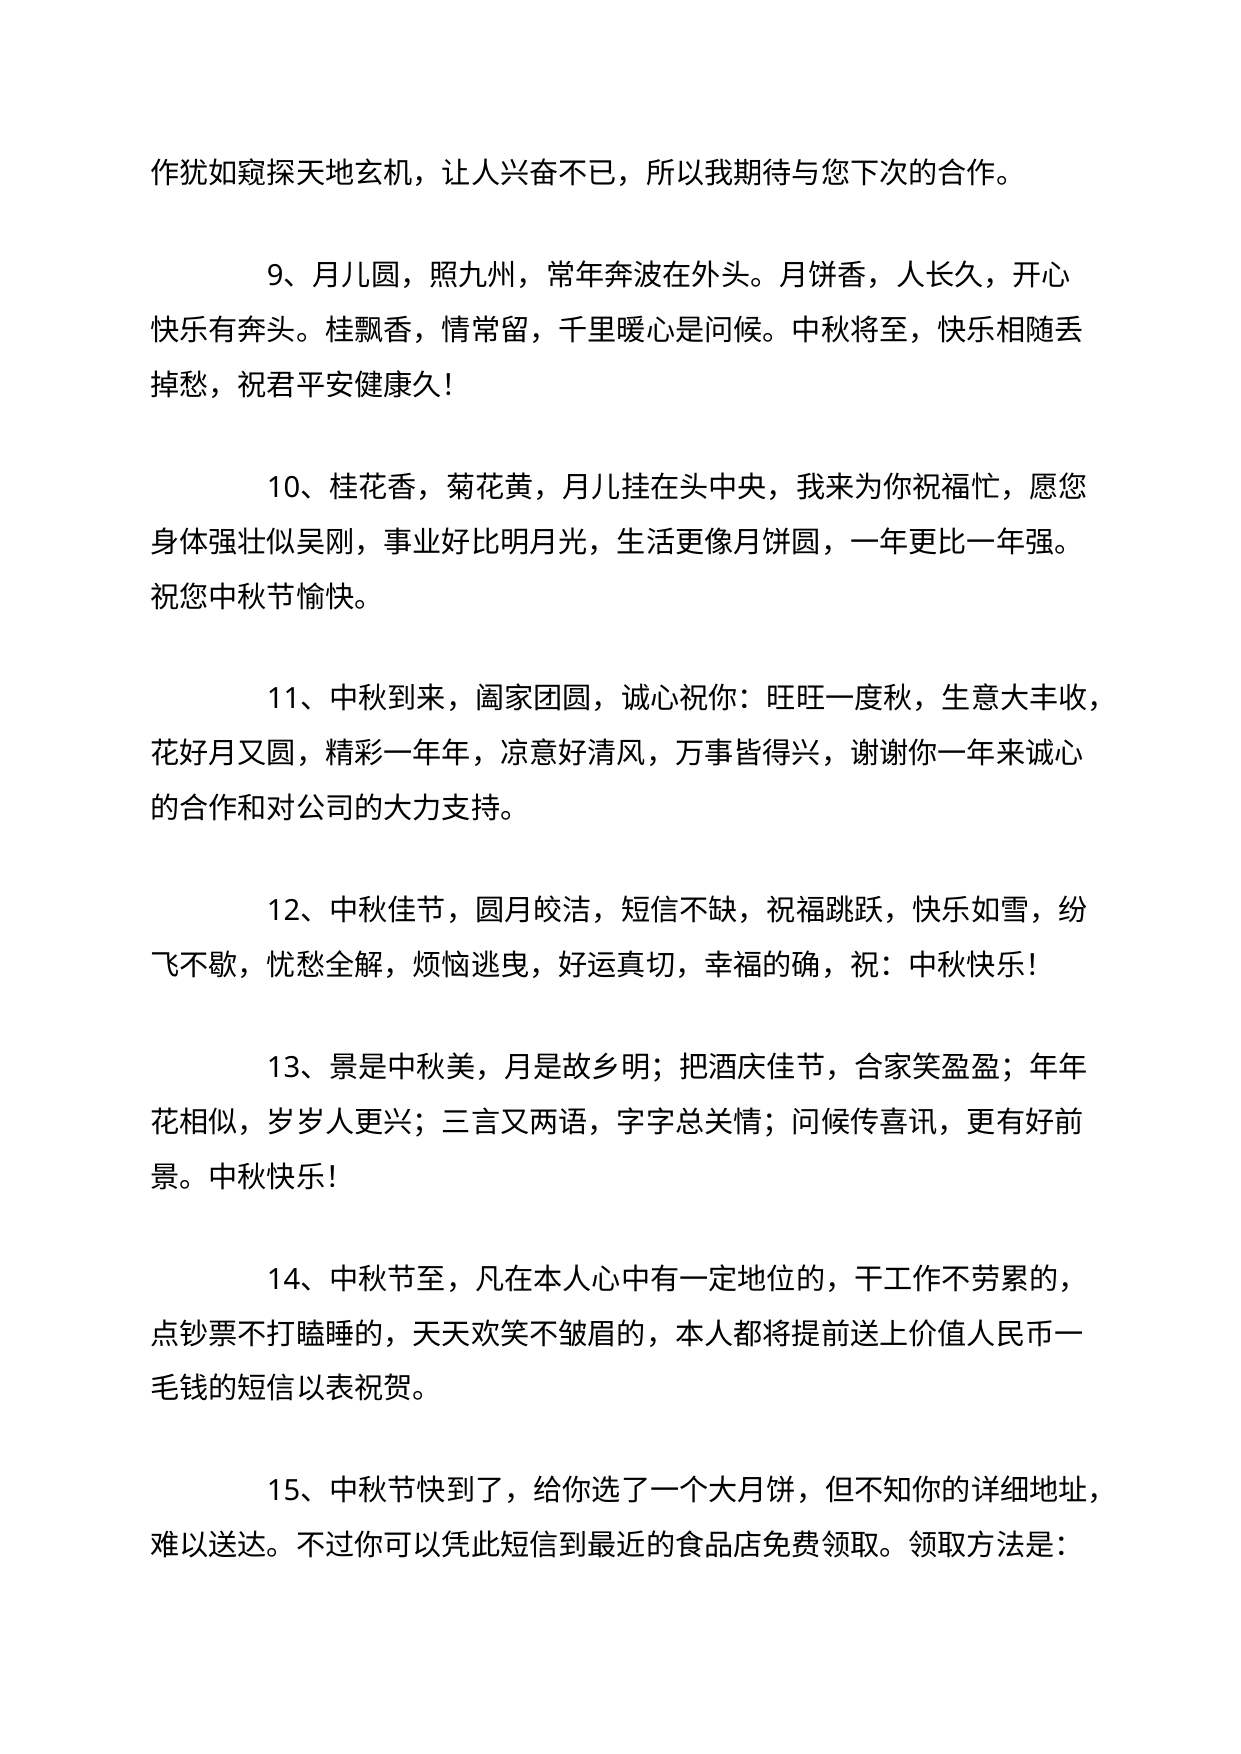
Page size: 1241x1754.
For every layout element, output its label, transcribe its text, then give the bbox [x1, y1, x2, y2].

text 14、中秋节至，凡在本人心中有一定地位的，干工作不劳累的，点钞票不打瞌睡的，天天欢笑不皱眉的，本人都将提前送上价值人民币一毛钱的短信以表祝贺。 [150, 1255, 1090, 1407]
text 12、中秋佳节，圆月皎洁，短信不缺，祝福跳跃，快乐如雪，纷飞不歇，忧愁全解，烦恼逃曳，好运真切，幸福的确，祝：中秋快乐！ [150, 887, 1090, 984]
text 11、中秋到来，阖家团圆，诚心祝你：旺旺一度秋，生意大丰收，花好月又圆，精彩一年年，凉意好清风，万事皆得兴，谢谢你一年来诚心的合作和对公司的大力支持。 [150, 675, 1090, 827]
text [150, 150, 1090, 192]
text 10、桂花香，菊花黄，月儿挂在头中央，我来为你祝福忙，愿您身体强壮似吴刚，事业好比明月光，生活更像月饼圆，一年更比一年强。祝您中秋节愉快。 [150, 463, 1090, 616]
text 9、月儿圆，照九州，常年奔波在外头。月饼香，人长久，开心快乐有奔头。桂飘香，情常留，千里暖心是问候。中秋将至，快乐相随丢掉愁，祝君平安健康久！ [150, 252, 1090, 404]
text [150, 1467, 1090, 1564]
text 13、景是中秋美，月是故乡明；把酒庆佳节，合家笑盈盈；年年花相似，岁岁人更兴；三言又两语，字字总关情；问候传喜讯，更有好前景。中秋快乐！ [150, 1043, 1090, 1196]
